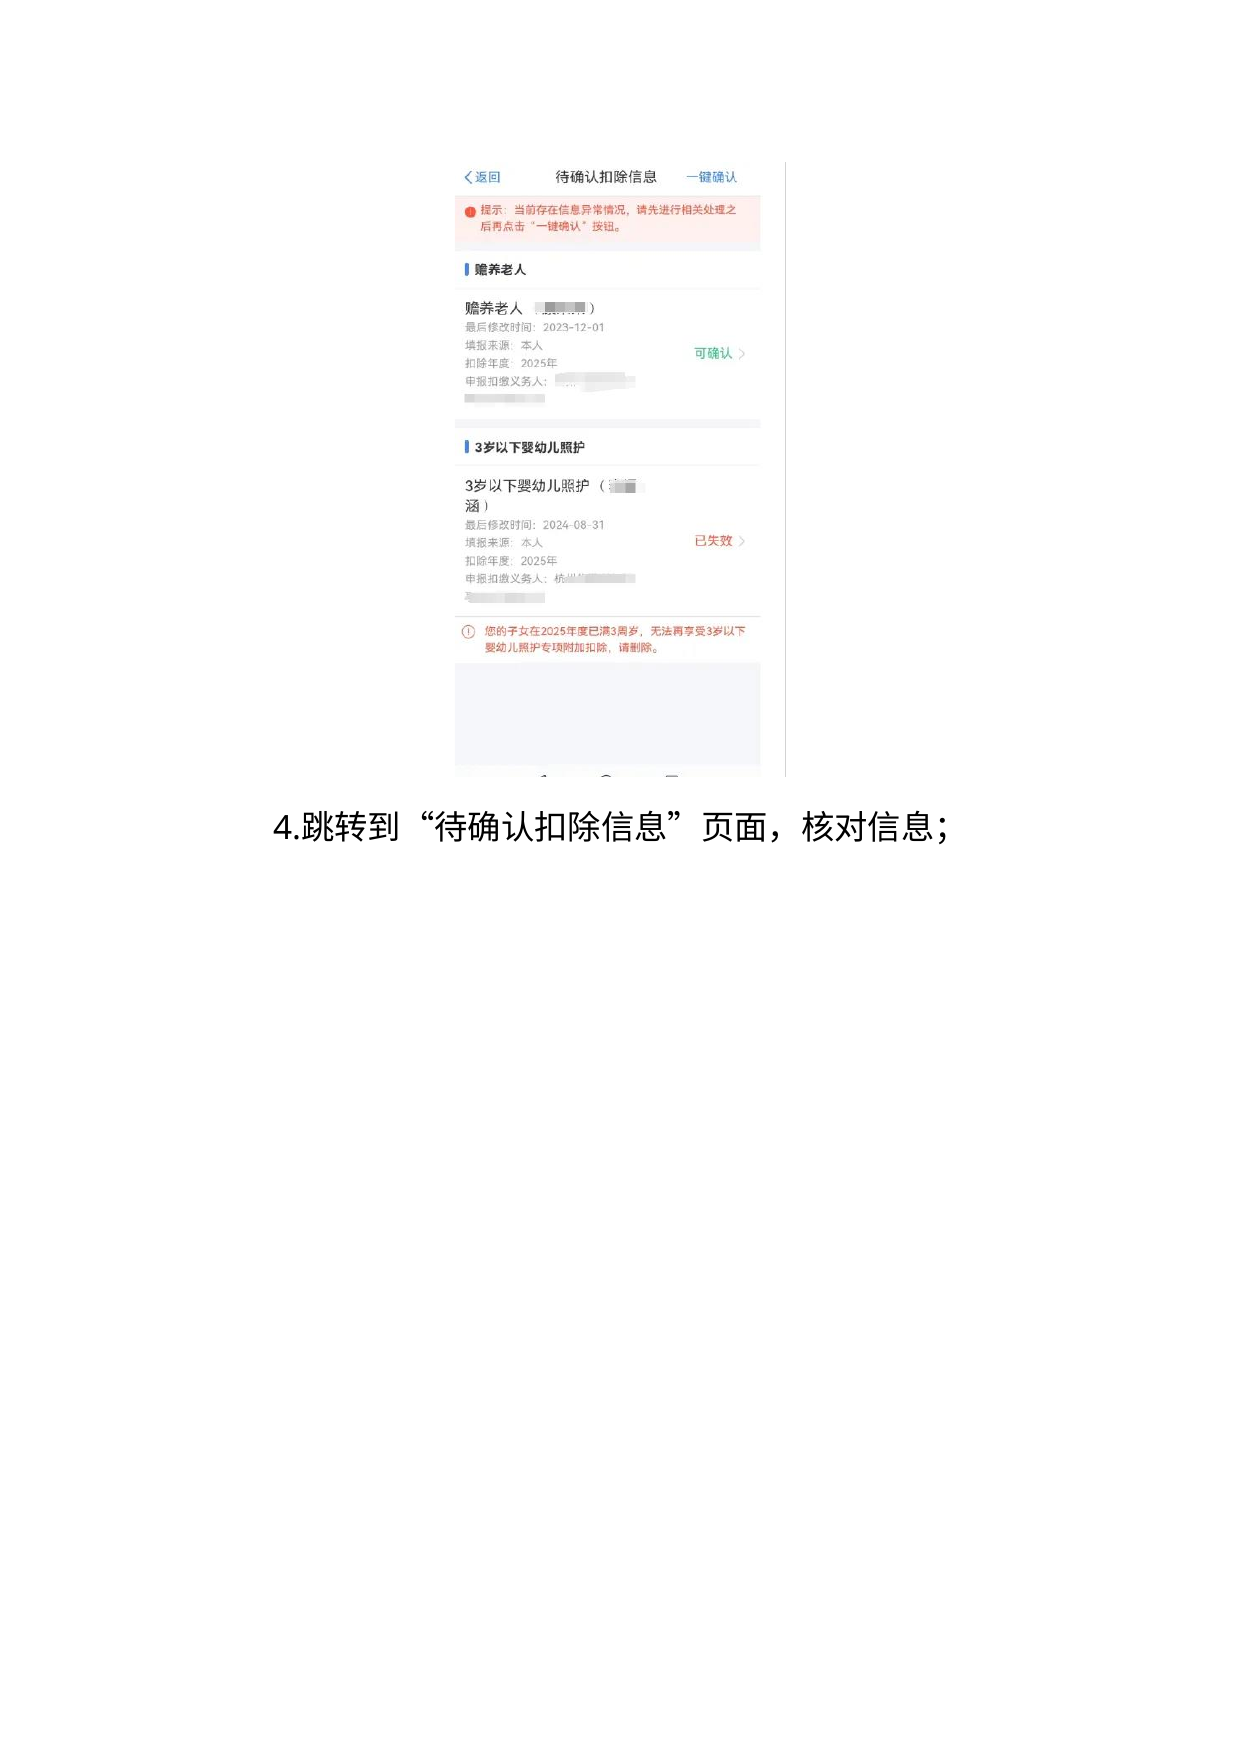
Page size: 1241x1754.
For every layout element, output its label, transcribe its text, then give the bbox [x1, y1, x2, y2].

list 4.跳转到“待确认扣除信息”页面，核对信息； [187, 793, 1053, 858]
picture [454, 162, 786, 777]
